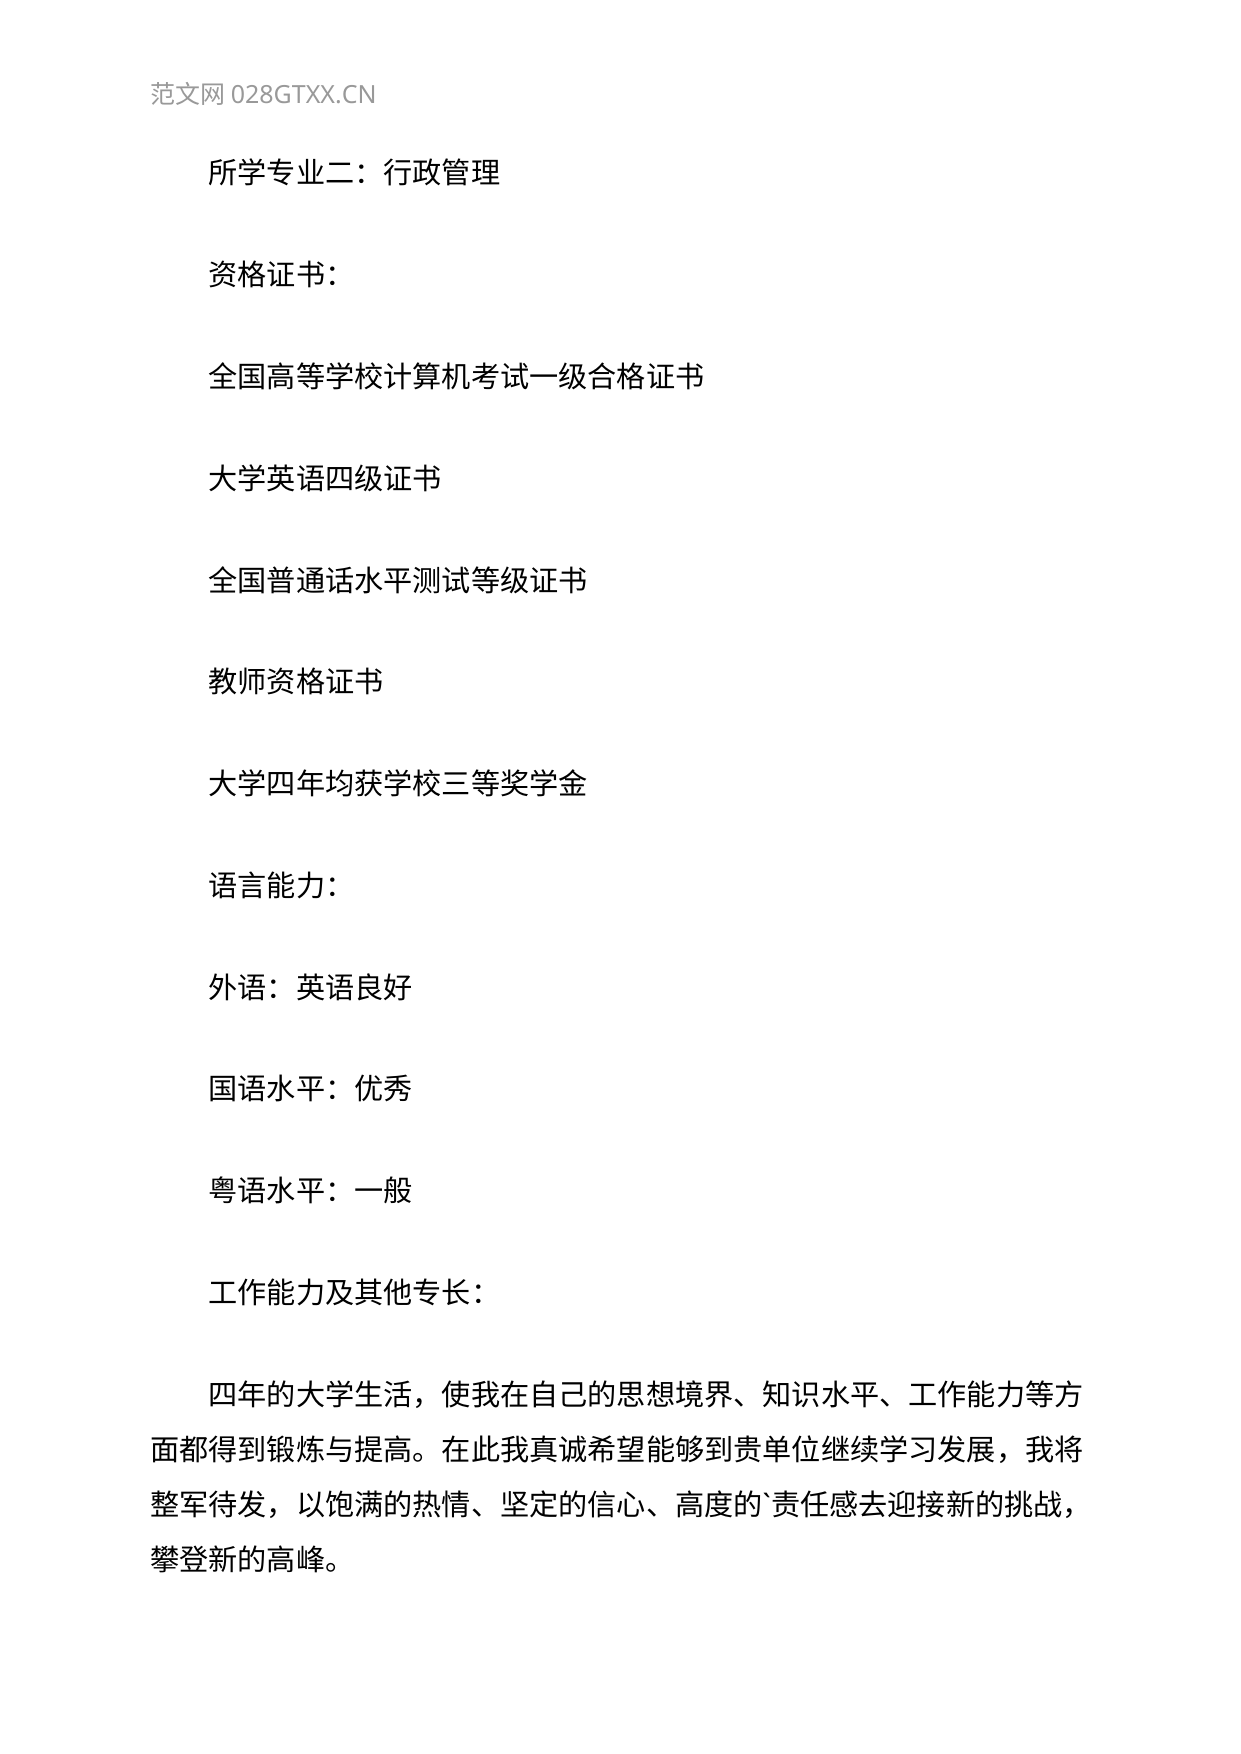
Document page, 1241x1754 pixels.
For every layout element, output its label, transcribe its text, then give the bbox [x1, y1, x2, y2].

text 语言能力： [150, 862, 1090, 905]
text 粤语水平：一般 [150, 1168, 1090, 1210]
text 国语水平：优秀 [150, 1066, 1090, 1108]
text 大学英语四级证书 [150, 455, 1090, 498]
text 大学四年均获学校三等奖学金 [150, 761, 1090, 803]
text 四年的大学生活，使我在自己的思想境界、知识水平、工作能力等方面都得到锻炼与提高。在此我真诚希望能够到贵单位继续学习发展，我将整军待发，以饱满的热情、坚定的信心、高度的`责任感去迎接新的挑战，攀登新的高峰。 [150, 1371, 1090, 1578]
text 全国高等学校计算机考试一级合格证书 [150, 353, 1090, 396]
text 工作能力及其他专长： [150, 1269, 1090, 1312]
text 资格证书： [150, 252, 1090, 294]
text 教师资格证书 [150, 659, 1090, 701]
text 所学专业二：行政管理 [150, 150, 1090, 192]
text 外语：英语良好 [150, 964, 1090, 1006]
text 全国普通话水平测试等级证书 [150, 557, 1090, 599]
